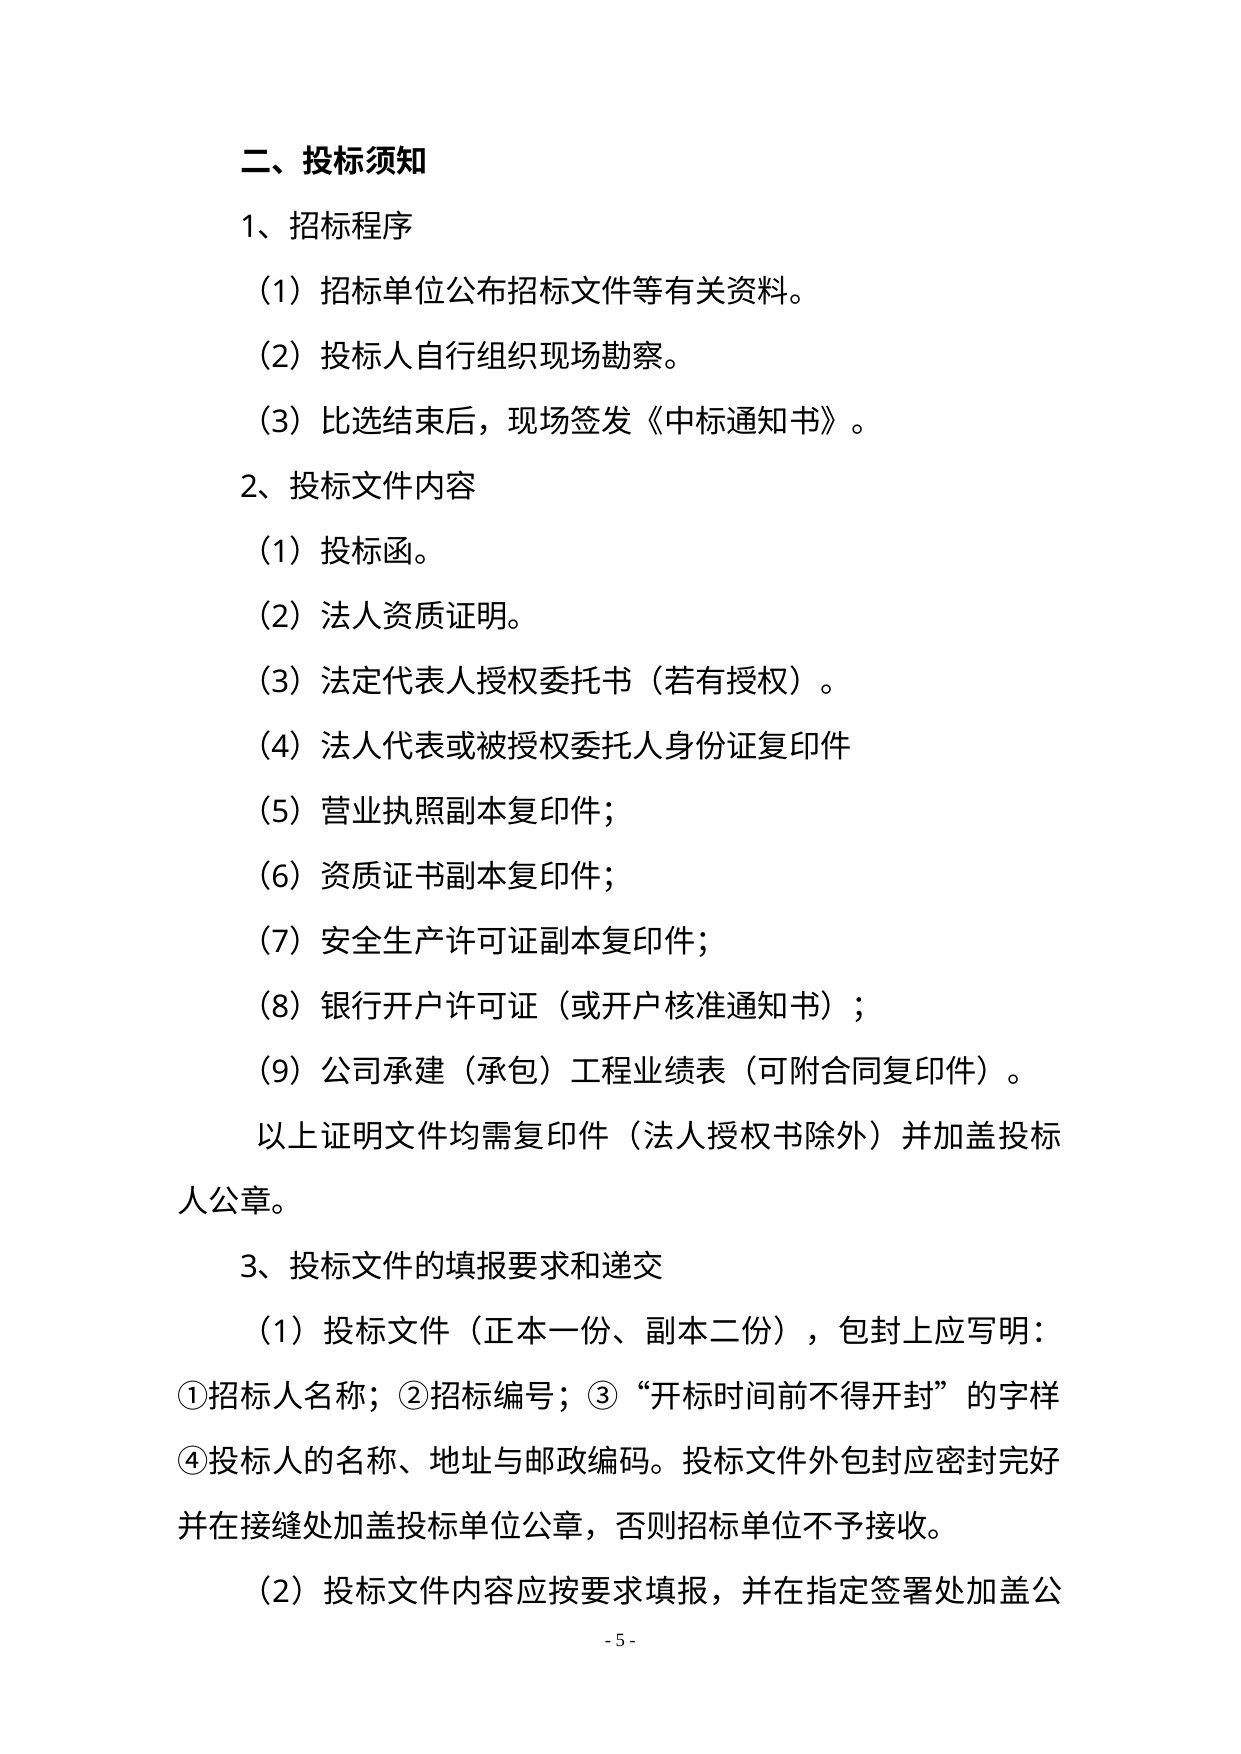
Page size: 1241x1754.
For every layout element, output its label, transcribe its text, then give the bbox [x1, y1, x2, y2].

text （6）资质证书副本复印件； [177, 841, 1063, 906]
text （7）安全生产许可证副本复印件； [177, 906, 1063, 971]
text （1）招标单位公布招标文件等有关资料。 [177, 256, 1063, 321]
text （2）投标人自行组织现场勘察。 [177, 321, 1063, 386]
text 二、投标须知 [177, 126, 1063, 191]
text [177, 1556, 1063, 1621]
text （3）比选结束后，现场签发《中标通知书》。 [177, 386, 1063, 451]
text 以上证明文件均需复印件（法人授权书除外）并加盖投标人公章。 [177, 1101, 1063, 1231]
text （9）公司承建（承包）工程业绩表（可附合同复印件）。 [177, 1036, 1063, 1101]
text 3、投标文件的填报要求和递交 [177, 1231, 1063, 1296]
text （1）投标文件（正本一份、副本二份），包封上应写明：①招标人名称；②招标编号；③“开标时间前不得开封”的字样；④投标人的名称、地址与邮政编码。投标文件外包封应密封完好并在接缝处加盖投标单位公章，否则招标单位不予接收。 [177, 1296, 1063, 1556]
text （8）银行开户许可证（或开户核准通知书）； [177, 971, 1063, 1036]
text （4）法人代表或被授权委托人身份证复印件 [240, 711, 1063, 776]
text （3）法定代表人授权委托书（若有授权）。 [240, 646, 1063, 711]
text （1）投标函。 [177, 516, 1063, 581]
text 2、投标文件内容 [177, 451, 1063, 516]
text 1、招标程序 [177, 191, 1063, 256]
text （2）法人资质证明。 [177, 581, 1063, 646]
text （5）营业执照副本复印件； [177, 776, 1063, 841]
